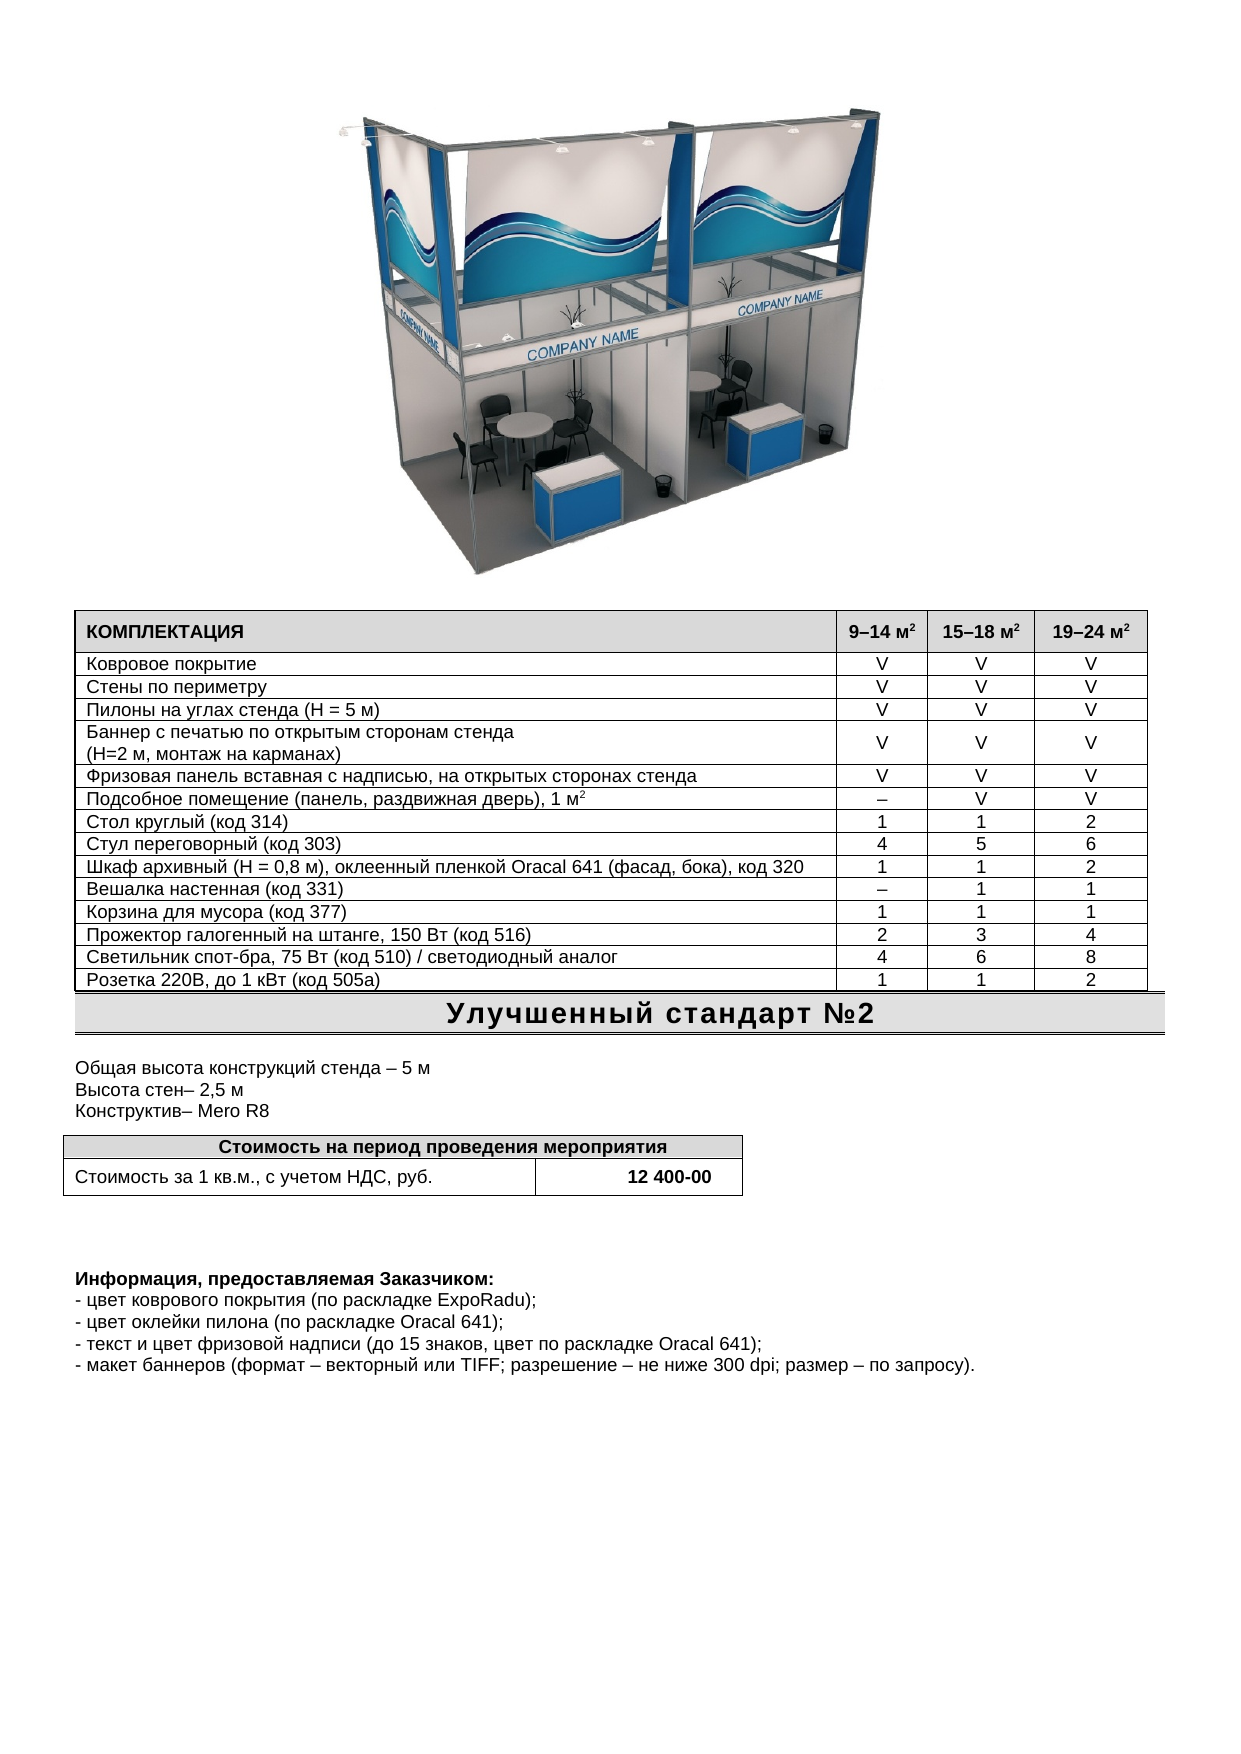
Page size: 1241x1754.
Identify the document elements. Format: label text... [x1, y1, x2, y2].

table_cell 1 [837, 856, 927, 877]
text - макет баннеров (формат – векторный или TIFF; разрешение – не ниже 300 dpi; размер – по запросу). [75, 1354, 1165, 1375]
table_cell 2 [1035, 969, 1147, 990]
table_cell V [837, 653, 927, 675]
table_cell 19–24 м2 [1035, 611, 1147, 652]
text - текст и цвет фризовой надписи (до 15 знаков, цвет по раскладке Oracal 641); [75, 1332, 1165, 1354]
table_cell 1 [928, 878, 1034, 900]
text Высота стен– 2,5 м [75, 1078, 1165, 1100]
table_cell V [1035, 788, 1147, 809]
table_cell Пилоны на углах стенда (H = 5 м) [76, 699, 836, 720]
table_cell V [928, 676, 1034, 697]
text Общая высота конструкций стенда – 5 м [75, 1057, 1165, 1078]
table_cell КОМПЛЕКТАЦИЯ [76, 611, 836, 652]
table_cell 1 [928, 969, 1034, 990]
table_cell Фризовая панель вставная с надписью, на открытых сторонах стенда [76, 765, 836, 787]
table_cell V [837, 765, 927, 787]
table_cell V [928, 788, 1034, 809]
table_cell 15–18 м2 [928, 611, 1034, 652]
table_cell 4 [837, 833, 927, 854]
table_cell V [1035, 699, 1147, 720]
table_cell 5 [928, 833, 1034, 854]
table_cell V [837, 699, 927, 720]
text Улучшенный стандарт №2 [75, 994, 1165, 1032]
table_cell V [928, 765, 1034, 787]
table_cell 1 [1035, 878, 1147, 900]
table_cell Баннер с печатью по открытым сторонам стенда (H=2 м, монтаж на карманах) [76, 721, 836, 764]
text - цвет оклейки пилона (по раскладке Oracal 641); [75, 1311, 1165, 1332]
table_cell 2 [837, 924, 927, 945]
table_cell V [837, 676, 927, 697]
table_cell 8 [1035, 946, 1147, 968]
table_cell Стол круглый (код 314) [76, 810, 836, 832]
table_header [75, 59, 1147, 610]
table_cell Ковровое покрытие [76, 653, 836, 675]
table_cell V [928, 653, 1034, 675]
table_cell 2 [1035, 856, 1147, 877]
table_cell Стоимость за 1 кв.м., с учетом НДС, руб. [64, 1159, 535, 1195]
table_cell 12 400-00 [536, 1159, 742, 1195]
text - цвет коврового покрытия (по раскладке ExpoRadu); [75, 1289, 1165, 1311]
table_cell 1 [837, 810, 927, 832]
table_cell V [928, 721, 1034, 764]
table_cell V [1035, 765, 1147, 787]
table_cell Светильник спот-бра, 75 Вт (код 510) / светодиодный аналог [76, 946, 836, 968]
table_cell Корзина для мусора (код 377) [76, 901, 836, 922]
table_cell V [1035, 653, 1147, 675]
table_cell 1 [1035, 901, 1147, 922]
picture [336, 105, 886, 578]
text Конструктив– Mero R8 [75, 1100, 1165, 1121]
table_cell 2 [1035, 810, 1147, 832]
table_cell 4 [1035, 924, 1147, 945]
table_cell V [1035, 676, 1147, 697]
table_cell 6 [928, 946, 1034, 968]
table_cell Подсобное помещение (панель, раздвижная дверь), 1 м2 [76, 788, 836, 809]
table_cell V [928, 699, 1034, 720]
table_cell – [837, 878, 927, 900]
table_cell 6 [1035, 833, 1147, 854]
table_cell 1 [928, 810, 1034, 832]
table_cell 1 [837, 901, 927, 922]
table_cell 1 [837, 969, 927, 990]
table_header Стоимость на период проведения мероприятия [64, 1136, 742, 1157]
table_cell Вешалка настенная (код 331) [76, 878, 836, 900]
table_cell V [1035, 721, 1147, 764]
table_cell 4 [837, 946, 927, 968]
table_cell Стены по периметру [76, 676, 836, 697]
table_cell 9–14 м2 [837, 611, 927, 652]
table_cell – [837, 788, 927, 809]
table_cell 1 [928, 856, 1034, 877]
table_cell Шкаф архивный (H = 0,8 м), оклеенный пленкой Oracal 641 (фасад, бока), код 320 [76, 856, 836, 877]
table_cell Прожектор галогенный на штанге, 150 Вт (код 516) [76, 924, 836, 945]
table_cell 3 [928, 924, 1034, 945]
table_cell 1 [928, 901, 1034, 922]
table_cell V [837, 721, 927, 764]
text Информация, предоставляемая Заказчиком: [75, 1268, 1165, 1289]
table_cell Стул переговорный (код 303) [76, 833, 836, 854]
table_cell Розетка 220В, до 1 кВт (код 505а) [76, 969, 836, 990]
